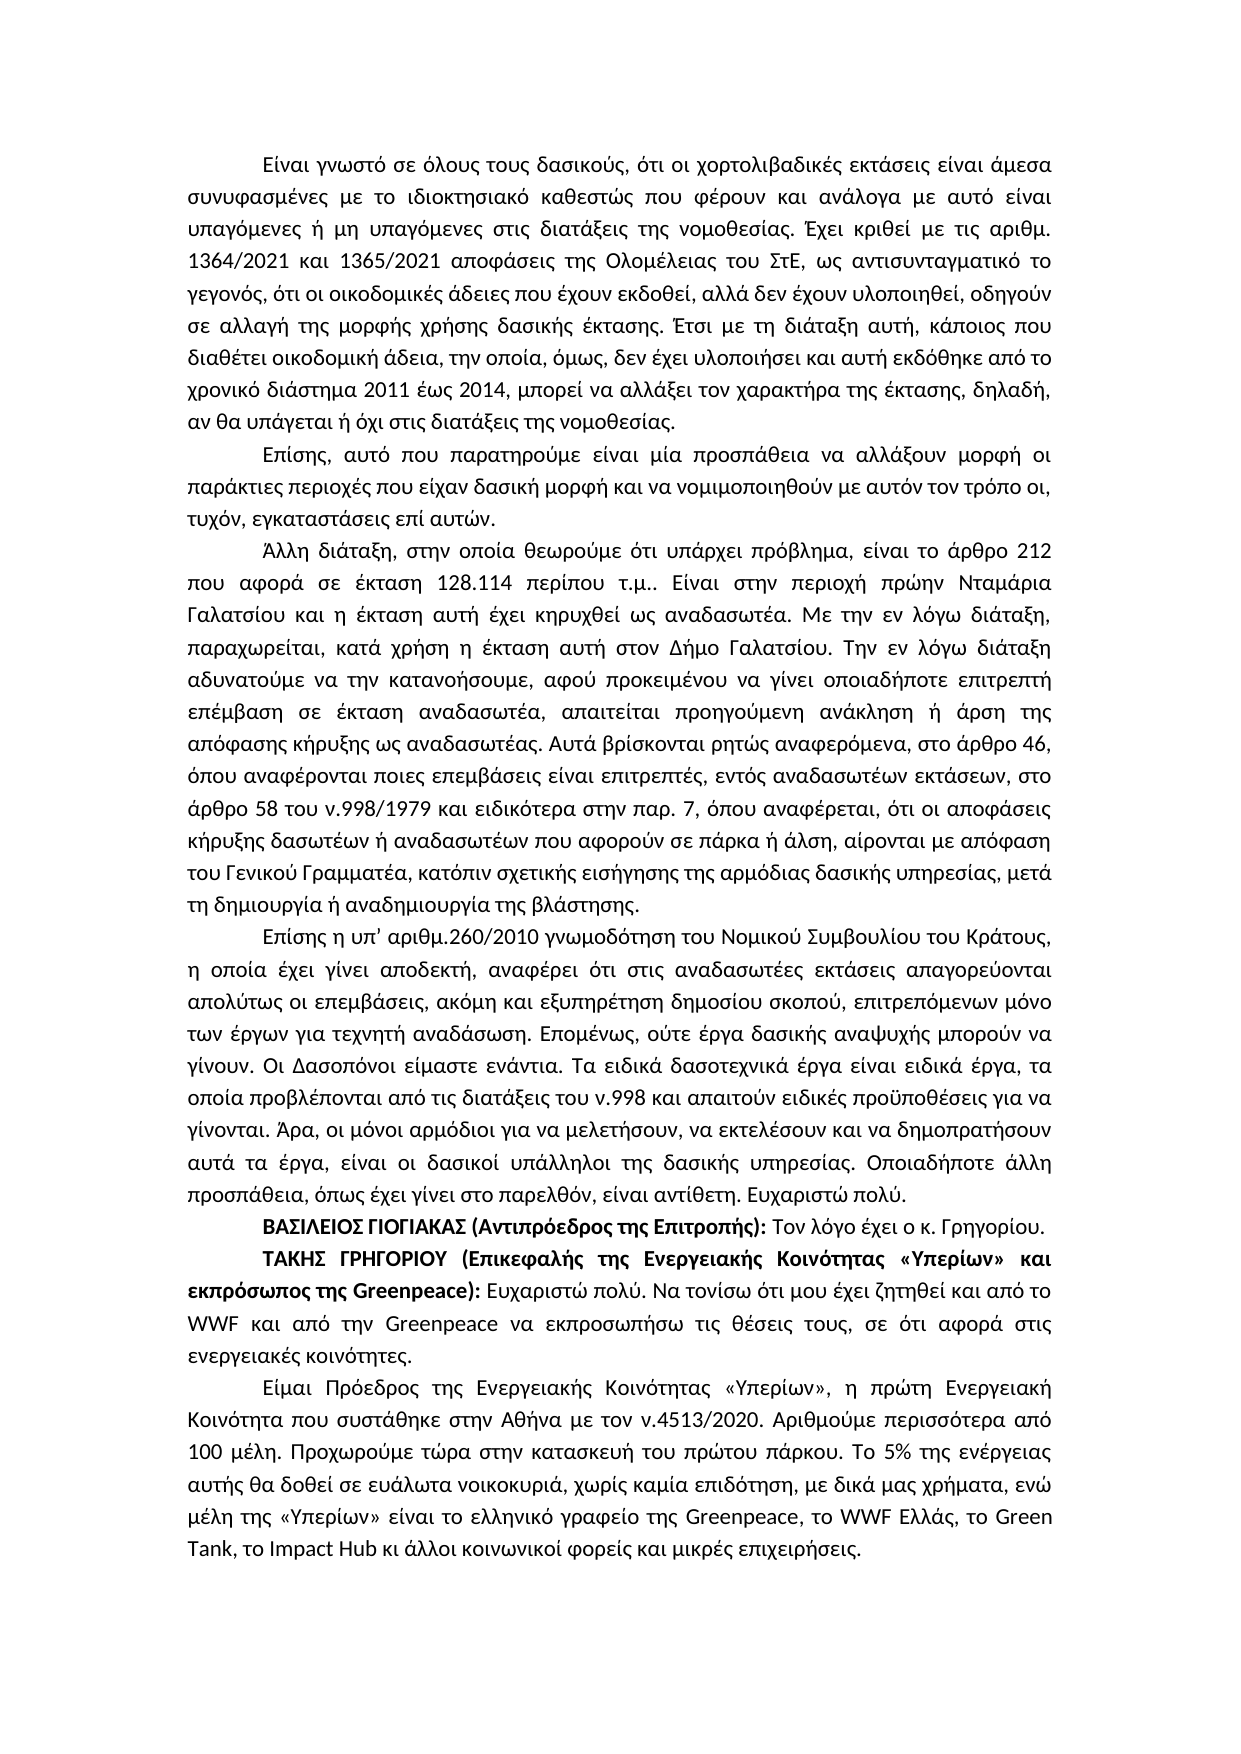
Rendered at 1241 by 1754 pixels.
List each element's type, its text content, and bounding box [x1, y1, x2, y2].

text ΒΑΣΙΛΕΙΟΣ ΓΙΟΓΙΑΚΑΣ (Αντιπρόεδρος της Επιτροπής): Τον λόγο έχει ο κ. Γρηγορίου. [187, 1212, 1053, 1240]
text Άλλη διάταξη, στην οποία θεωρούμε ότι υπάρχει πρόβλημα, είναι το άρθρο 212 που αφορά σε έκταση 128.114 περίπου τ.μ.. Είναι στην περιοχή πρώην Νταμάρια Γαλατσίου και η έκταση αυτή έχει κηρυχθεί ως αναδασωτέα. Με την εν λόγω διάταξη, παραχωρείται, κατά χρήση η έκταση αυτή στον Δήμο Γαλατσίου. Την εν λόγω διάταξη αδυνατούμε να την κατανοήσουμε, αφού προκειμένου να γίνει οποιαδήποτε επιτρεπτή επέμβαση σε έκταση αναδασωτέα, απαιτείται προηγούμενη ανάκληση ή άρση της απόφασης κήρυξης ως αναδασωτέας. Αυτά βρίσκονται ρητώς αναφερόμενα, στο άρθρο 46, όπου αναφέρονται ποιες επεμβάσεις είναι επιτρεπτές, εντός αναδασωτέων εκτάσεων, στο άρθρο 58 του ν.998/1979 και ειδικότερα στην παρ. 7, όπου αναφέρεται, ότι οι αποφάσεις κήρυξης δασωτέων ή αναδασωτέων που αφορούν σε πάρκα ή άλση, αίρονται με απόφαση του Γενικού Γραμματέα, κατόπιν σχετικής εισήγησης της αρμόδιας δασικής υπηρεσίας, μετά τη δημιουργία ή αναδημιουργία της βλάστησης. [187, 536, 1053, 918]
text Επίσης η υπ’ αριθμ.260/2010 γνωμοδότηση του Νομικού Συμβουλίου του Κράτους, η οποία έχει γίνει αποδεκτή, αναφέρει ότι στις αναδασωτέες εκτάσεις απαγορεύονται απολύτως οι επεμβάσεις, ακόμη και εξυπηρέτηση δημοσίου σκοπού, επιτρεπόμενων μόνο των έργων για τεχνητή αναδάσωση. Επομένως, ούτε έργα δασικής αναψυχής μπορούν να γίνουν. Οι Δασοπόνοι είμαστε ενάντια. Τα ειδικά δασοτεχνικά έργα είναι ειδικά έργα, τα οποία προβλέπονται από τις διατάξεις του ν.998 και απαιτούν ειδικές προϋποθέσεις για να γίνονται. Άρα, οι μόνοι αρμόδιοι για να μελετήσουν, να εκτελέσουν και να δημοπρατήσουν αυτά τα έργα, είναι οι δασικοί υπάλληλοι της δασικής υπηρεσίας. Οποιαδήποτε άλλη προσπάθεια, όπως έχει γίνει στο παρελθόν, είναι αντίθετη. Ευχαριστώ πολύ. [187, 922, 1053, 1208]
text ΤΑΚΗΣ ΓΡΗΓΟΡΙΟΥ (Επικεφαλής της Ενεργειακής Κοινότητας «Υπερίων» και εκπρόσωπος της Greenpeace): Ευχαριστώ πολύ. Να τονίσω ότι μου έχει ζητηθεί και από το WWF και από την Greenpeace να εκπροσωπήσω τις θέσεις τους, σε ότι αφορά στις ενεργειακές κοινότητες. [187, 1244, 1053, 1369]
text Είναι γνωστό σε όλους τους δασικούς, ότι οι χορτολιβαδικές εκτάσεις είναι άμεσα συνυφασμένες με το ιδιοκτησιακό καθεστώς που φέρουν και ανάλογα με αυτό είναι υπαγόμενες ή μη υπαγόμενες στις διατάξεις της νομοθεσίας. Έχει κριθεί με τις αριθμ. 1364/2021 και 1365/2021 αποφάσεις της Ολομέλειας του ΣτΕ, ως αντισυνταγματικό το γεγονός, ότι οι οικοδομικές άδειες που έχουν εκδοθεί, αλλά δεν έχουν υλοποιηθεί, οδηγούν σε αλλαγή της μορφής χρήσης δασικής έκτασης. Έτσι με τη διάταξη αυτή, κάποιος που διαθέτει οικοδομική άδεια, την οποία, όμως, δεν έχει υλοποιήσει και αυτή εκδόθηκε από το χρονικό διάστημα 2011 έως 2014, μπορεί να αλλάξει τον χαρακτήρα της έκτασης, δηλαδή, αν θα υπάγεται ή όχι στις διατάξεις της νομοθεσίας. [187, 150, 1053, 436]
text Είμαι Πρόεδρος της Ενεργειακής Κοινότητας «Υπερίων», η πρώτη Ενεργειακή Κοινότητα που συστάθηκε στην Αθήνα με τον ν.4513/2020. Αριθμούμε περισσότερα από 100 μέλη. Προχωρούμε τώρα στην κατασκευή του πρώτου πάρκου. Το 5% της ενέργειας αυτής θα δοθεί σε ευάλωτα νοικοκυριά, χωρίς καμία επιδότηση, με δικά μας χρήματα, ενώ μέλη της «Υπερίων» είναι το ελληνικό γραφείο της Greenpeace, το WWF Ελλάς, το Green Tank, το Impact Hub κι άλλοι κοινωνικοί φορείς και μικρές επιχειρήσεις. [187, 1373, 1053, 1562]
text Επίσης, αυτό που παρατηρούμε είναι μία προσπάθεια να αλλάξουν μορφή οι παράκτιες περιοχές που είχαν δασική μορφή και να νομιμοποιηθούν με αυτόν τον τρόπο οι, τυχόν, εγκαταστάσεις επί αυτών. [187, 440, 1053, 532]
